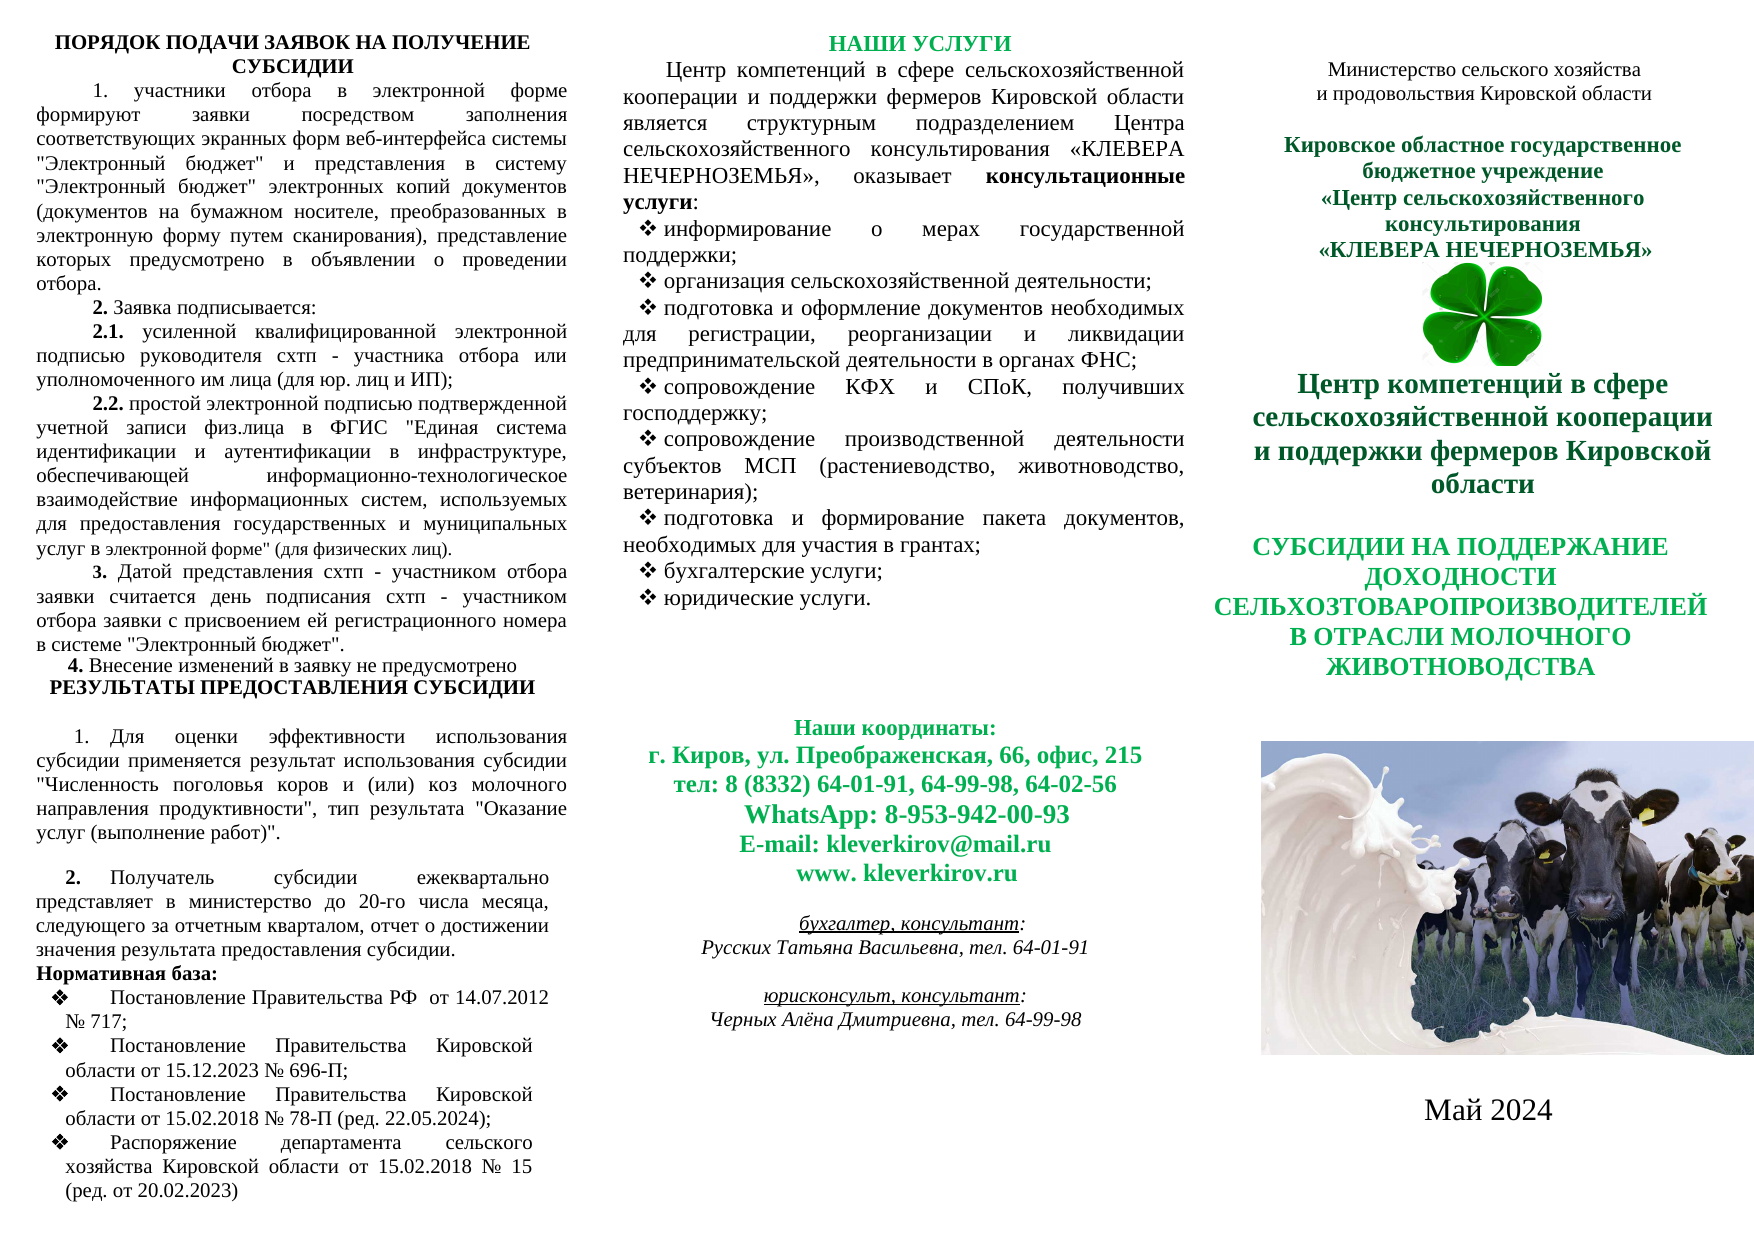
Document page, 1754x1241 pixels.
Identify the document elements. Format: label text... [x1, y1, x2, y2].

picture [1422, 262, 1543, 366]
picture [1261, 741, 1754, 1055]
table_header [1202, 30, 1719, 1202]
